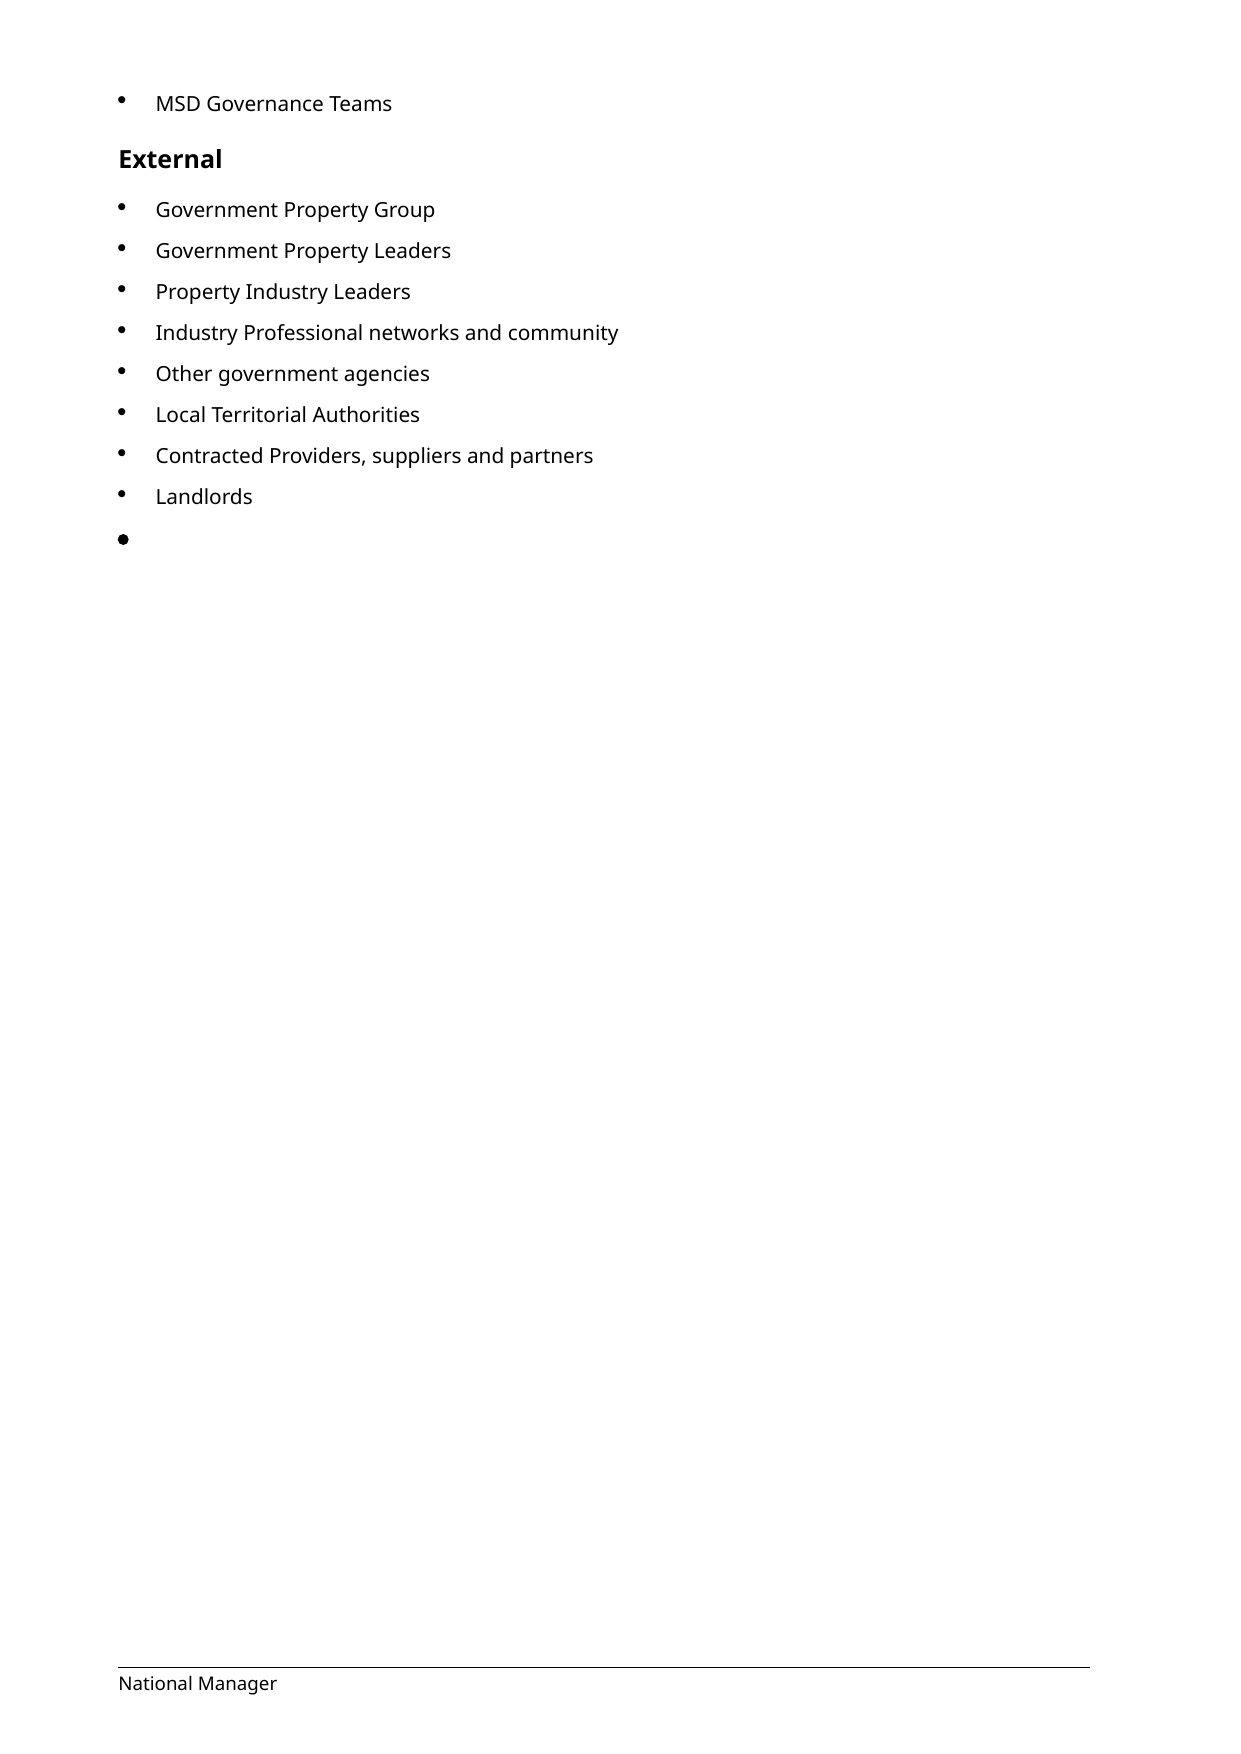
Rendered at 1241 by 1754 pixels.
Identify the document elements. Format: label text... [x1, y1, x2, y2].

list Landlords [118, 482, 1090, 510]
list Contracted Providers, suppliers and partners [118, 441, 1090, 469]
list Local Territorial Authorities [118, 400, 1090, 428]
list Property Industry Leaders [118, 277, 1090, 306]
subtitle External [118, 142, 1090, 176]
list MSD Governance Teams [118, 89, 1090, 117]
list Government Property Group [118, 195, 1090, 224]
list Industry Professional networks and community [118, 318, 1090, 347]
list Other government agencies [118, 359, 1090, 388]
list Government Property Leaders [118, 236, 1090, 265]
